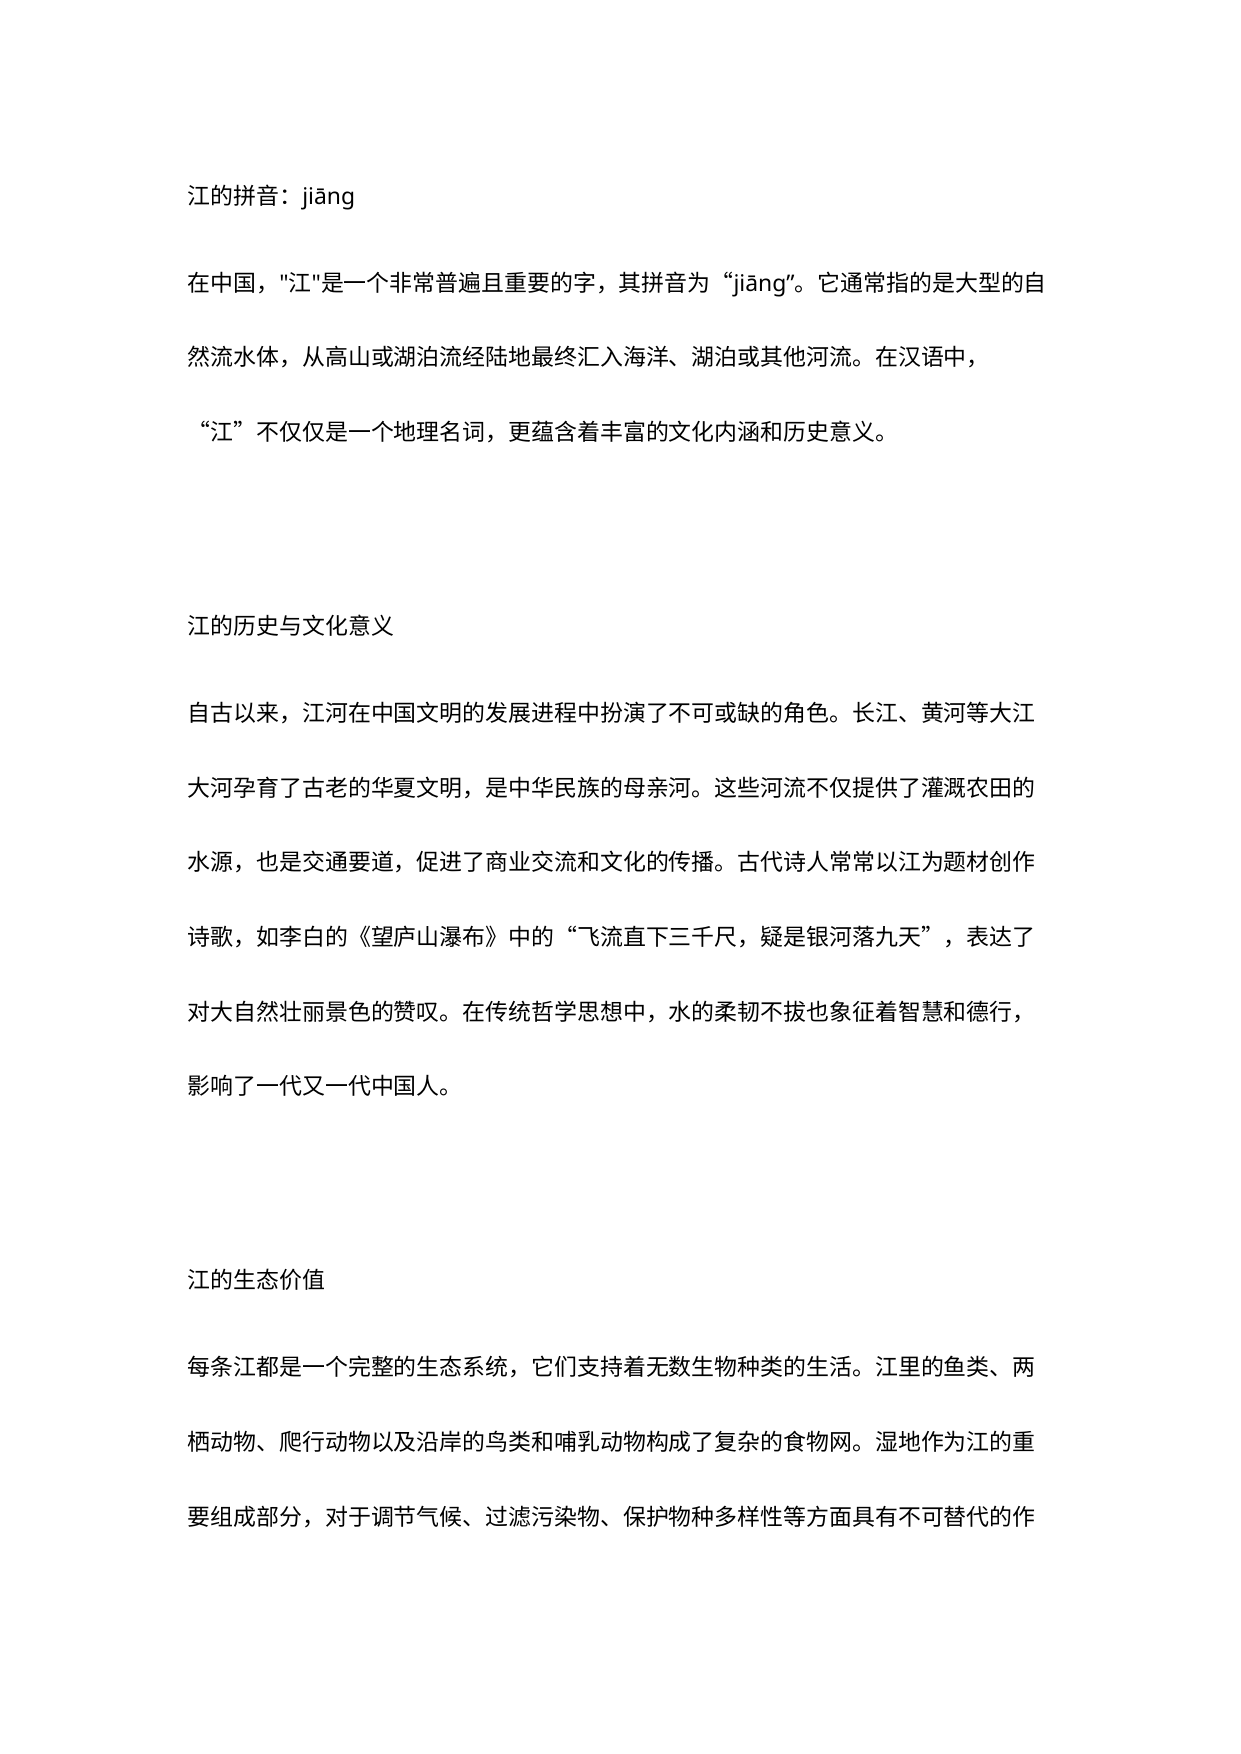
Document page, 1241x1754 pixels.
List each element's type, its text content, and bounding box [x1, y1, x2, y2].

text 自古以来，江河在中国文明的发展进程中扮演了不可或缺的角色。长江、黄河等大江大河孕育了古老的华夏文明，是中华民族的母亲河。这些河流不仅提供了灌溉农田的水源，也是交通要道，促进了商业交流和文化的传播。古代诗人常常以江为题材创作诗歌，如李白的《望庐山瀑布》中的“飞流直下三千尺，疑是银河落九天”，表达了对大自然壮丽景色的赞叹。在传统哲学思想中，水的柔韧不拔也象征着智慧和德行，影响了一代又一代中国人。 [187, 679, 1053, 1117]
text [187, 1333, 1053, 1547]
text 江的历史与文化意义 [187, 592, 1053, 657]
text 江的拼音：jiāng [187, 162, 1053, 227]
text 江的生态价值 [187, 1247, 1053, 1312]
text 在中国，"江"是一个非常普遍且重要的字，其拼音为“jiāng”。它通常指的是大型的自然流水体，从高山或湖泊流经陆地最终汇入海洋、湖泊或其他河流。在汉语中，“江”不仅仅是一个地理名词，更蕴含着丰富的文化内涵和历史意义。 [187, 249, 1053, 463]
